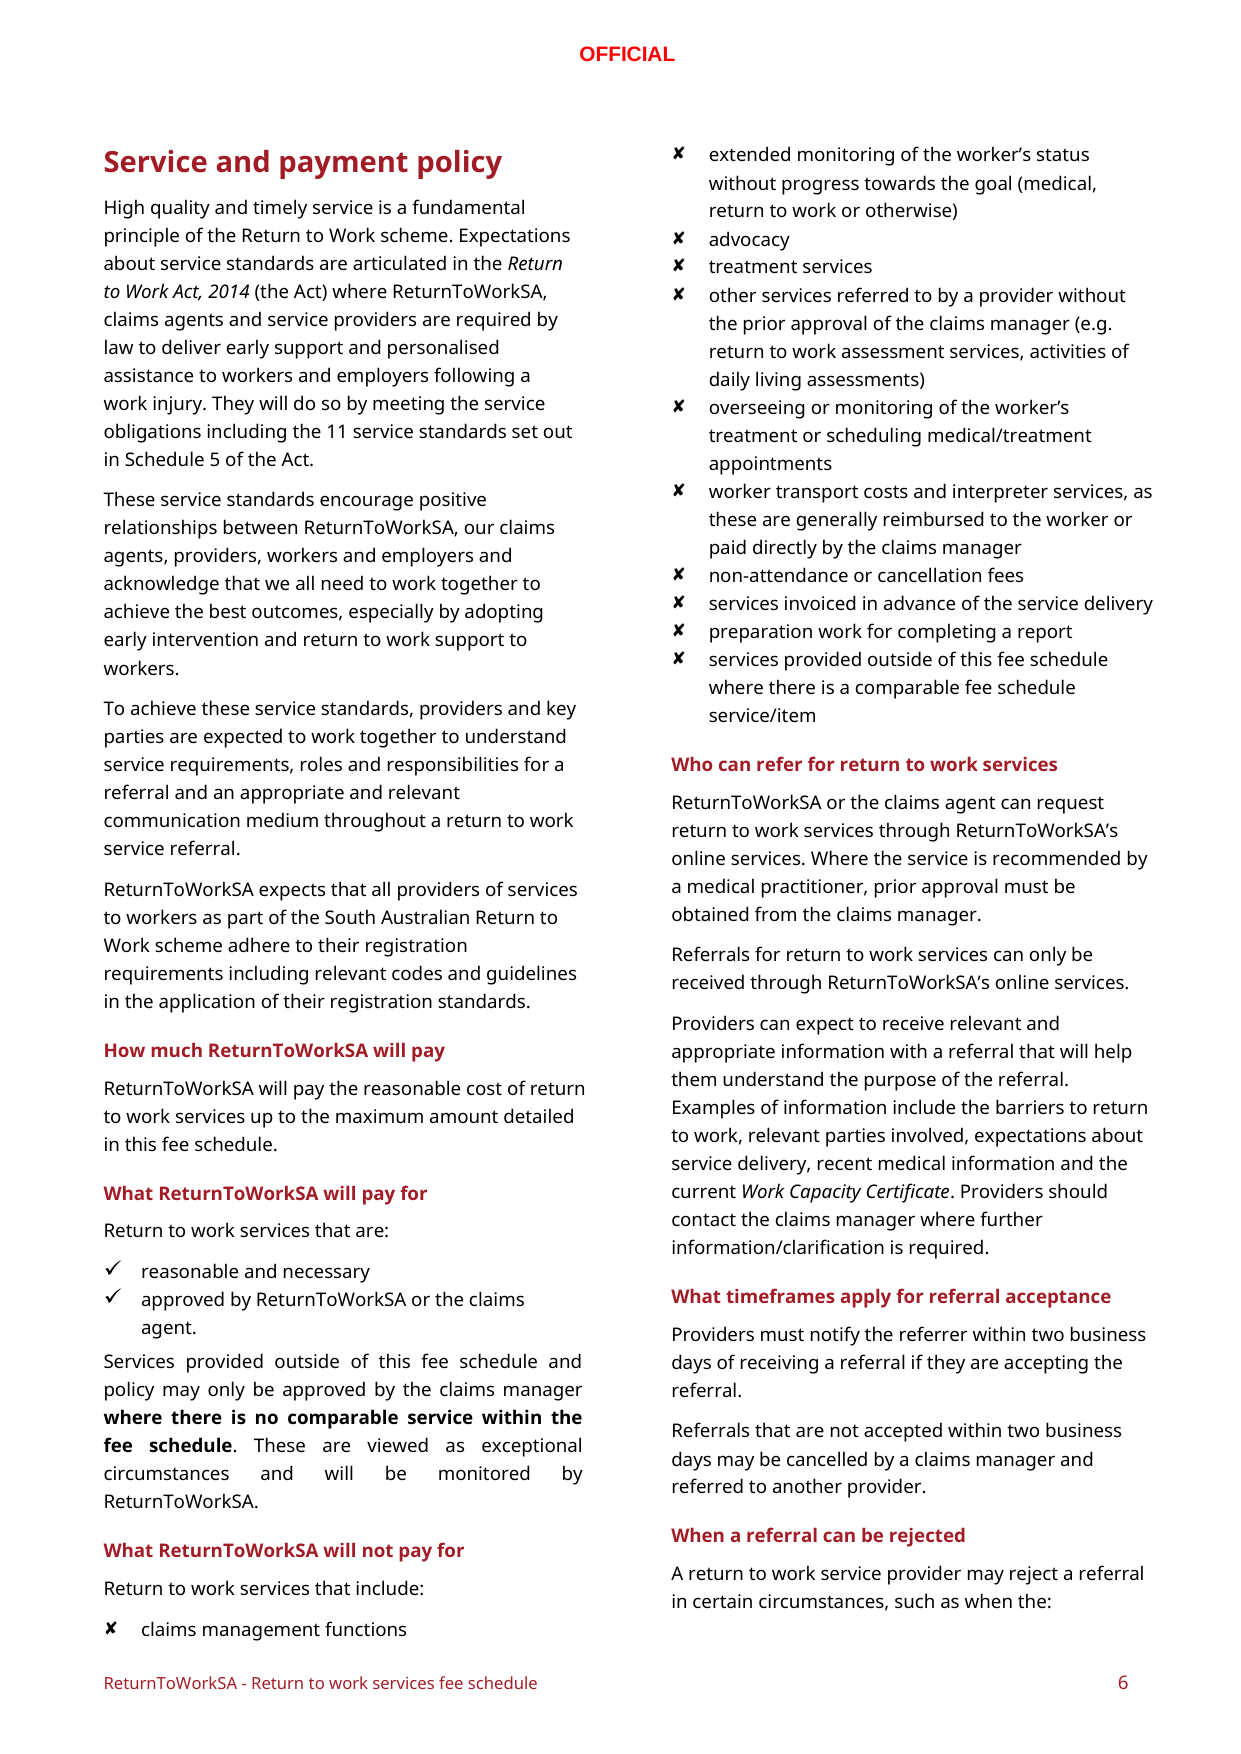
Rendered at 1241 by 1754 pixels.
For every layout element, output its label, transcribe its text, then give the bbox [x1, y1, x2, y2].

list claims management functions [103, 1616, 589, 1642]
list approved by ReturnToWorkSA or the claims agent. [103, 1286, 583, 1340]
subtitle What ReturnToWorkSA will pay for [103, 1180, 583, 1205]
list treatment services [671, 254, 1157, 279]
subtitle Service and payment policy [103, 142, 583, 181]
list services provided outside of this fee schedule where there is a comparable fee schedule service/item [671, 646, 1157, 728]
text ReturnToWorkSA will pay the reasonable cost of return to work services up to the maximum amount detailed in this fee schedule. [103, 1075, 589, 1156]
text Referrals for return to work services can only be received through ReturnToWorkSA’s online services. [671, 942, 1151, 995]
text Services provided outside of this fee schedule and policy may only be approved by the claims manager where there is no comparable service within the fee schedule. These are viewed as exceptional circumstances and will be monitored by ReturnToWorkSA. [103, 1349, 583, 1514]
subtitle How much ReturnToWorkSA will pay [103, 1037, 583, 1062]
text ReturnToWorkSA or the claims agent can request return to work services through ReturnToWorkSA’s online services. Where the service is recommended by a medical practitioner, prior approval must be obtained from the claims manager. [671, 789, 1157, 927]
text These service standards encourage positive relationships between ReturnToWorkSA, our claims agents, providers, workers and employers and acknowledge that we all need to work together to achieve the best outcomes, especially by adopting early intervention and return to work support to workers. [103, 487, 577, 680]
text Providers can expect to receive relevant and appropriate information with a referral that will help them understand the purpose of the referral. Examples of information include the barriers to return to work, relevant parties involved, expectations about service delivery, recent medical information and the current Work Capacity Certificate. Providers should contact the claims manager where further information/clarification is required. [671, 1010, 1157, 1260]
list preparation work for completing a report [671, 618, 1157, 644]
list extended monitoring of the worker’s status without progress towards the goal (medical, return to work or otherwise) [671, 142, 1157, 223]
text Return to work services that are: [103, 1218, 583, 1243]
text High quality and timely service is a fundamental principle of the Return to Work scheme. Expectations about service standards are articulated in the Return to Work Act, 2014 (the Act) where ReturnToWorkSA, claims agents and service providers are required by law to deliver early support and personalised assistance to workers and employers following a work injury. They will do so by meeting the service obligations including the 11 service standards set out in Schedule 5 of the Act. [103, 194, 577, 472]
subtitle What ReturnToWorkSA will not pay for [103, 1538, 583, 1563]
list advocacy [671, 226, 1157, 251]
text To achieve these service standards, providers and key parties are expected to work together to understand service requirements, roles and responsibilities for a referral and an appropriate and relevant communication medium throughout a return to work service referral. [103, 695, 577, 861]
text Return to work services that include: [103, 1576, 589, 1601]
text A return to work service provider may reject a referral in certain circumstances, such as when the: [671, 1561, 1157, 1614]
text Referrals that are not accepted within two business days may be cancelled by a claims manager and referred to another provider. [671, 1418, 1157, 1499]
subtitle What timeframes apply for referral acceptance [671, 1283, 1151, 1309]
list overseeing or monitoring of the worker’s treatment or scheduling medical/treatment appointments [671, 394, 1157, 476]
text ReturnToWorkSA expects that all providers of services to workers as part of the South Australian Return to Work scheme adhere to their registration requirements including relevant codes and guidelines in the application of their registration standards. [103, 876, 583, 1013]
text Providers must notify the referrer within two business days of receiving a referral if they are accepting the referral. [671, 1321, 1157, 1403]
list worker transport costs and interpreter services, as these are generally reimbursed to the worker or paid directly by the claims manager [671, 478, 1157, 559]
list services invoiced in advance of the service delivery [671, 590, 1157, 616]
subtitle Who can refer for return to work services [671, 751, 1151, 777]
list non-attendance or cancellation fees [671, 562, 1157, 588]
list reasonable and necessary [103, 1258, 583, 1284]
subtitle When a referral can be rejected [671, 1523, 1151, 1548]
list other services referred to by a provider without the prior approval of the claims manager (e.g. return to work assessment services, activities of daily living assessments) [671, 282, 1157, 391]
